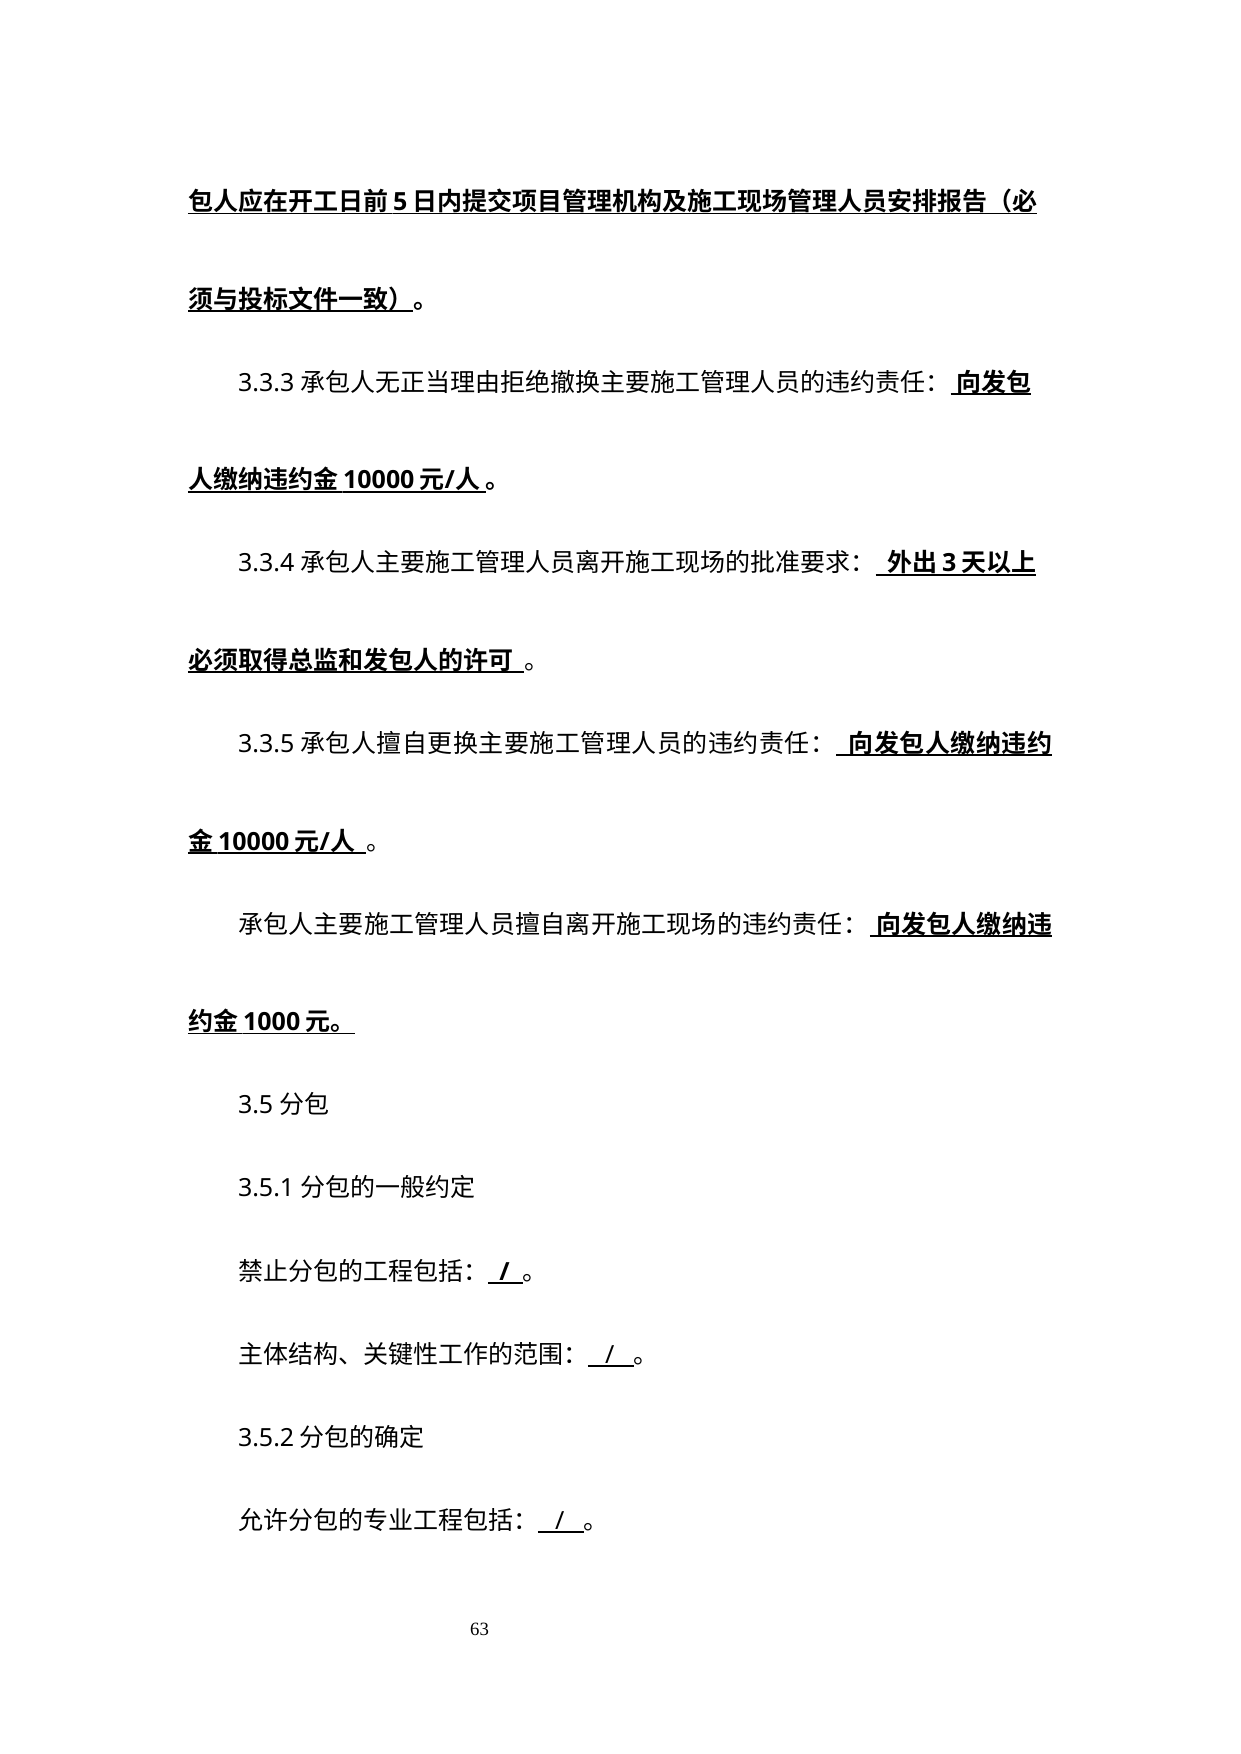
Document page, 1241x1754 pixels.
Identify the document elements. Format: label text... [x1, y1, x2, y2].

text 3.5.2分包的确定 [188, 1403, 1052, 1468]
text 禁止分包的工程包括： / 。 [188, 1237, 1052, 1302]
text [188, 167, 1052, 330]
text 3.5.1 分包的一般约定 [188, 1153, 1052, 1218]
text 3.3.4 承包人主要施工管理人员离开施工现场的批准要求： 外出3天以上必须取得总监和发包人的许可 。 [188, 528, 1052, 691]
text 3.3.5承包人擅自更换主要施工管理人员的违约责任： 向发包人缴纳违约金10000元/人 。 [188, 709, 1052, 872]
text 承包人主要施工管理人员擅自离开施工现场的违约责任： 向发包人缴纳违约金1000元。 [188, 890, 1052, 1052]
text 3.5 分包 [188, 1070, 1052, 1135]
text 主体结构、关键性工作的范围： / 。 [188, 1320, 1052, 1385]
text 允许分包的专业工程包括： / 。 [188, 1486, 1052, 1551]
text 3.3.3 承包人无正当理由拒绝撤换主要施工管理人员的违约责任： 向发包人缴纳违约金10000元/人 。 [188, 348, 1052, 510]
